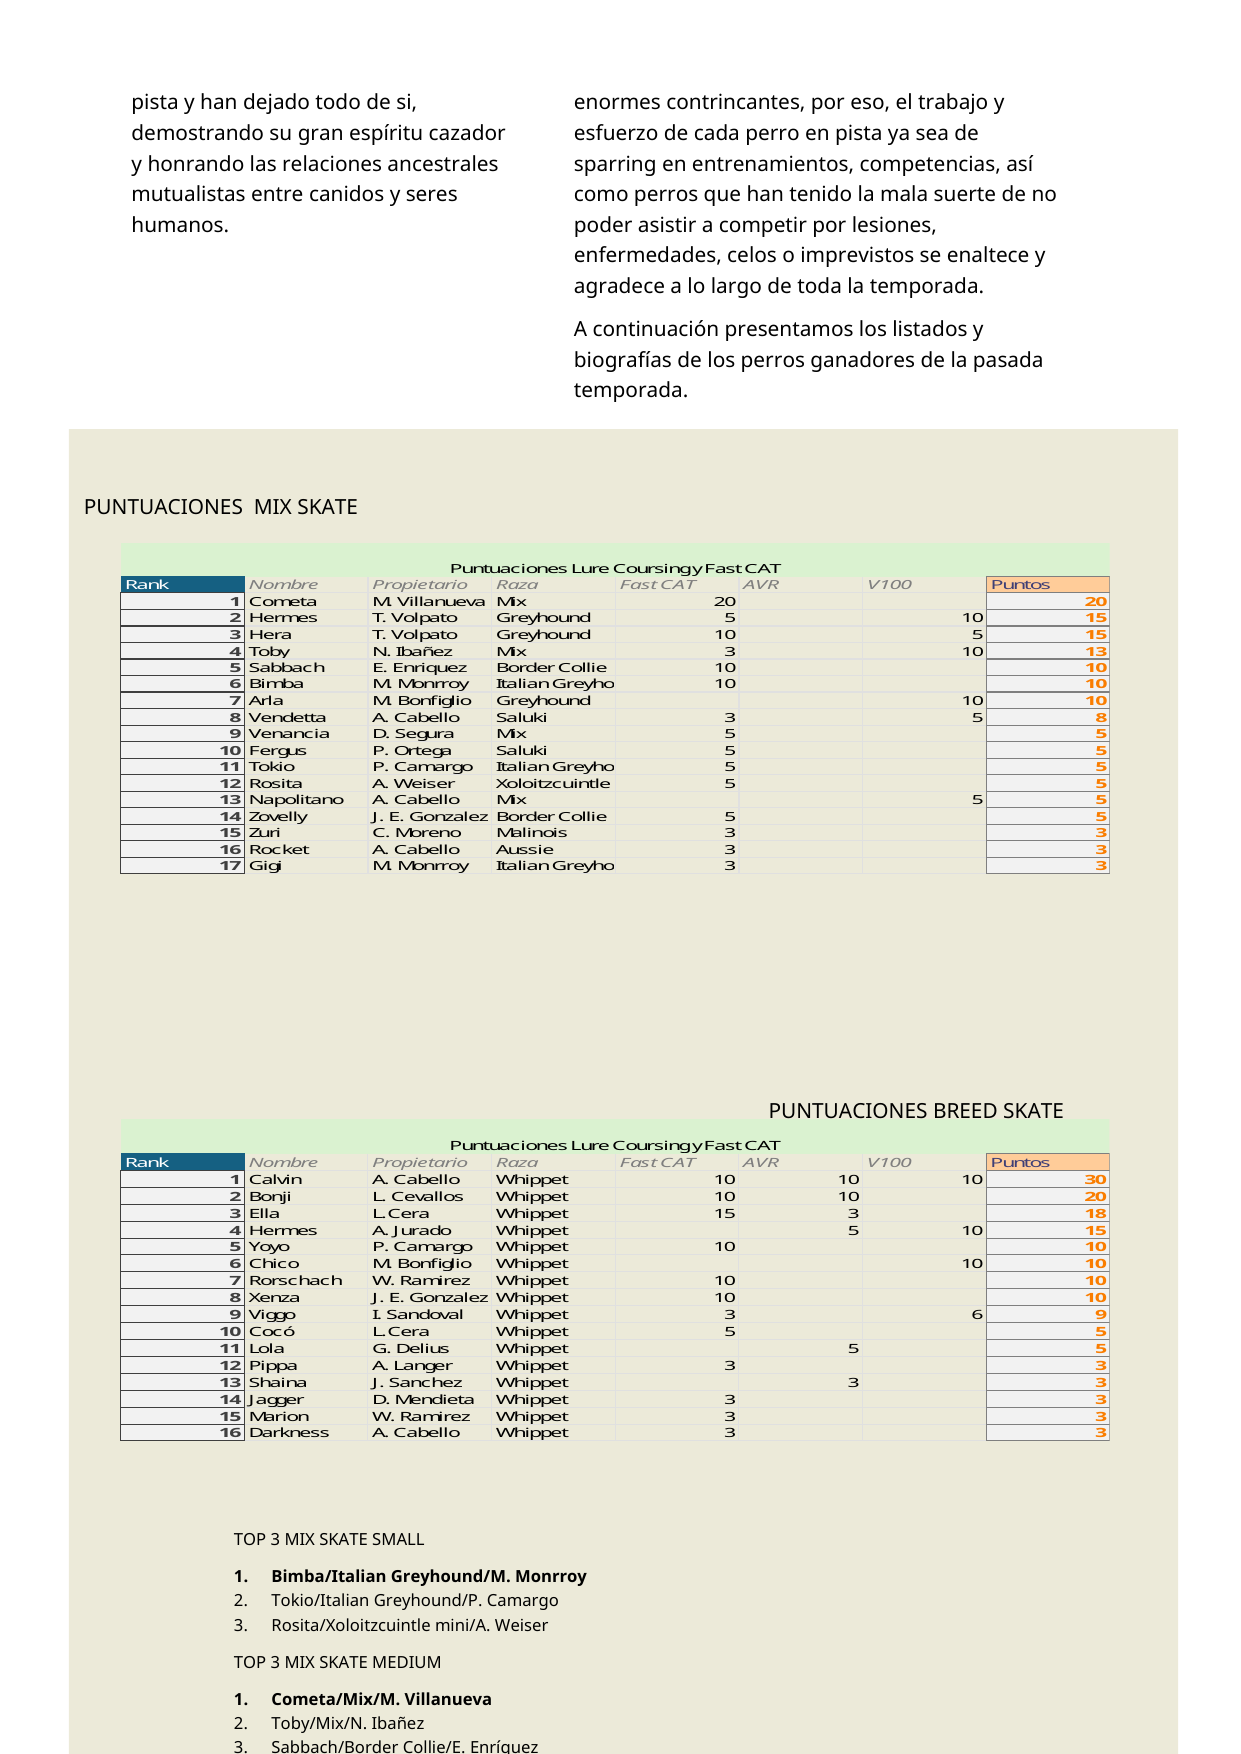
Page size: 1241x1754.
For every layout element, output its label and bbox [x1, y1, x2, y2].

table_cell [563, 75, 1072, 406]
